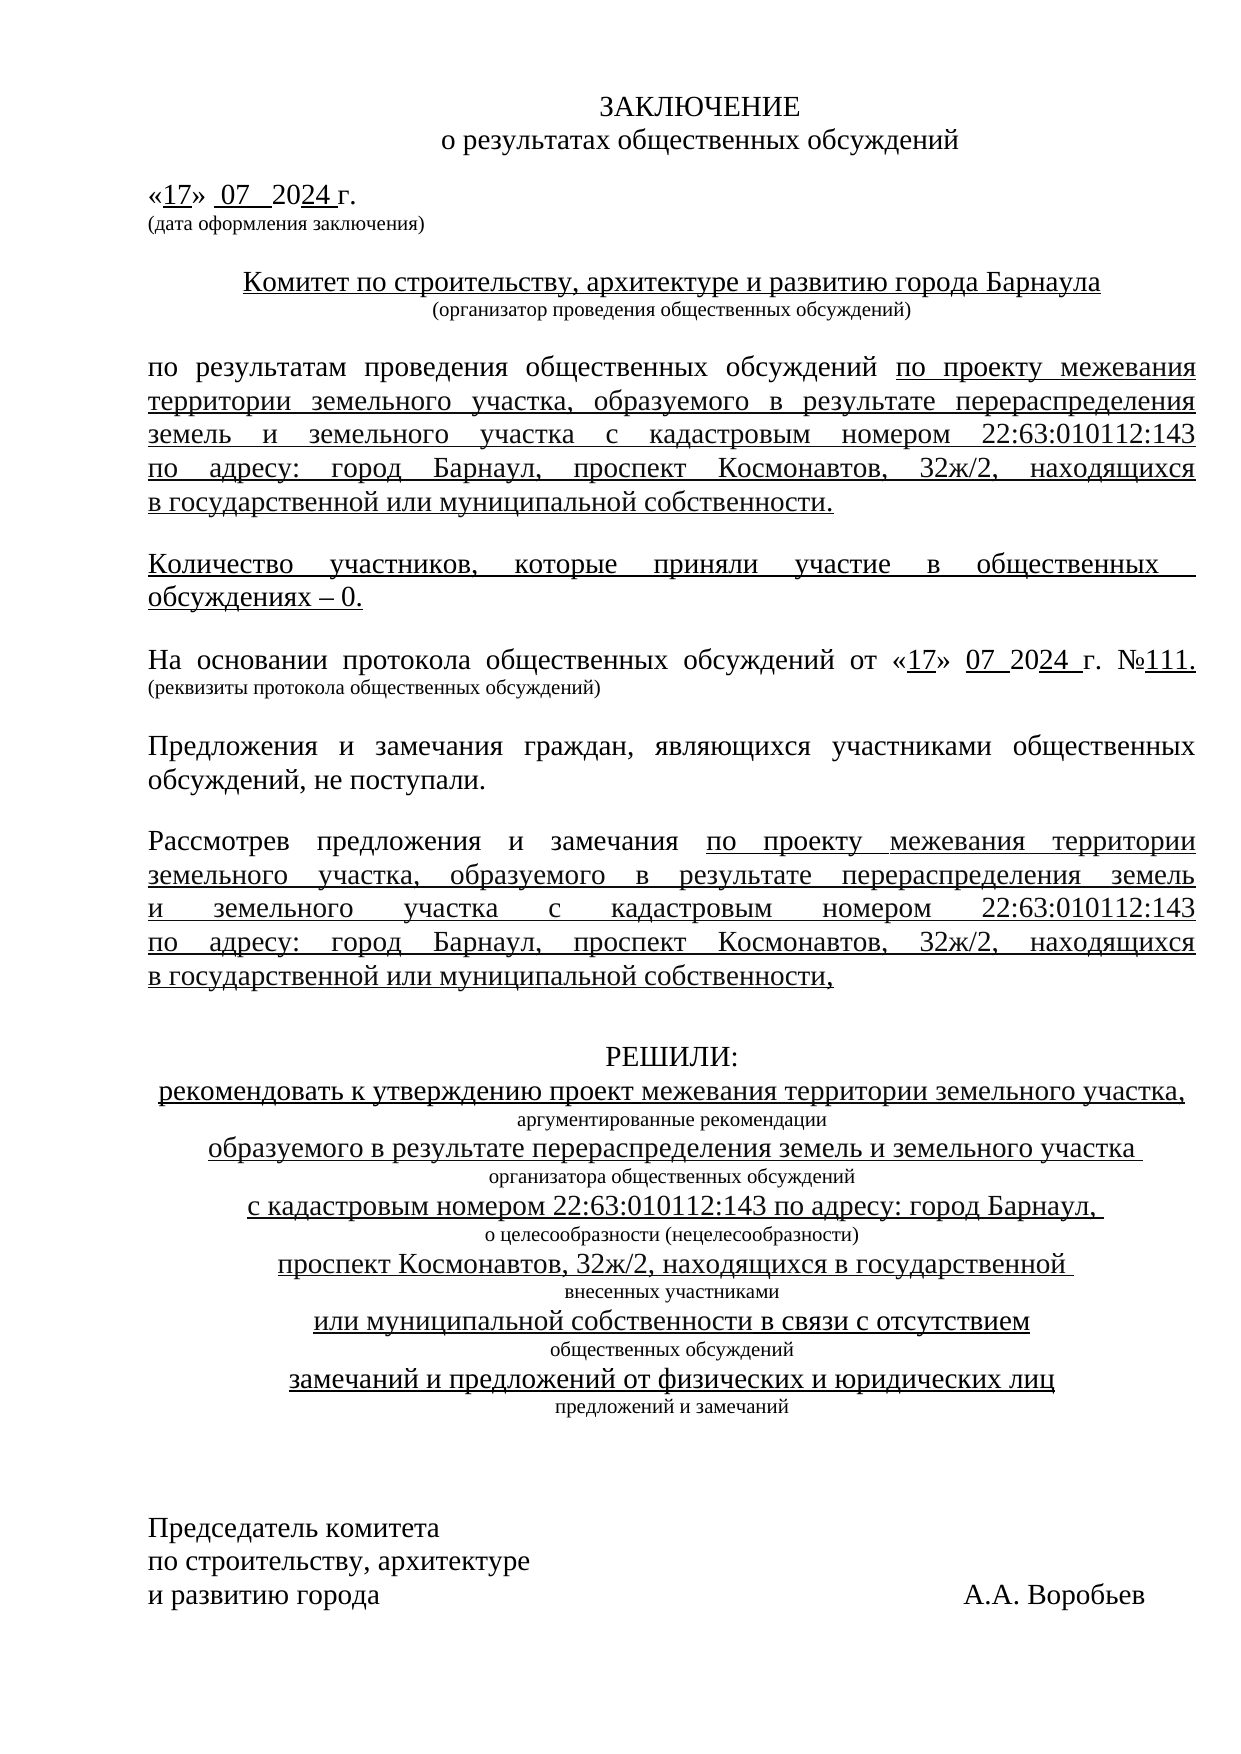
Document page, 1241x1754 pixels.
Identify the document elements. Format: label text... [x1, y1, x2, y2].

text аргументированные рекомендации [148, 1106, 1196, 1131]
text «17» 07 2024 г. [148, 177, 1196, 211]
text с кадастровым номером 22:63:010112:143 по адресу: город Барнаул, [148, 1188, 1196, 1222]
text о целесообразности (нецелесообразности) [148, 1222, 1196, 1246]
text Комитет по строительству, архитектуре и развитию города Барнаула [148, 264, 1196, 297]
subtitle Рассмотрев предложения и замечания по проекту межевания территории земельного участка, образуемого в результате перераспределения земель и земельного участка с кадастровым номером 22:63:010112:143 по адресу: город Барнаул, проспект Космонавтов, 32ж/2, находящихся в государственной или муниципальной собственности, [148, 823, 1196, 886]
text Количество участников, которые приняли участие в общественных обсуждениях – 0. [148, 546, 1196, 575]
subtitle Рассмотрев предложения и замечания по проекту межевания территории земельного участка, образуемого в результате перераспределения земель и земельного участка с кадастровым номером 22:63:010112:143 по адресу: город Барнаул, проспект Космонавтов, 32ж/2, находящихся в государственной или муниципальной собственности, [148, 955, 1196, 991]
text проспект Космонавтов, 32ж/2, находящихся в государственной [148, 1246, 1196, 1279]
text внесенных участниками [148, 1279, 1196, 1303]
subtitle по результатам проведения общественных обсуждений по проекту межевания территории земельного участка, образуемого в результате перераспределения земель и земельного участка с кадастровым номером 22:63:010112:143 по адресу: город Барнаул, проспект Космонавтов, 32ж/2, находящихся в государственной или муниципальной собственности. [148, 481, 1196, 517]
text Количество участников, которые приняли участие в общественных обсуждениях – 0. [148, 577, 1196, 613]
text о результатах общественных обсуждений [148, 122, 1196, 156]
text по строительству, архитектуре [148, 1543, 1196, 1577]
text и развитию города А.А. Воробьев [148, 1577, 1196, 1610]
text (организатор проведения общественных обсуждений) [148, 297, 1196, 321]
text замечаний и предложений от физических и юридических лиц [148, 1361, 1196, 1394]
text общественных обсуждений [148, 1337, 1196, 1361]
subtitle Рассмотрев предложения и замечания по проекту межевания территории земельного участка, образуемого в результате перераспределения земель и земельного участка с кадастровым номером 22:63:010112:143 по адресу: город Барнаул, проспект Космонавтов, 32ж/2, находящихся в государственной или муниципальной собственности, [148, 921, 1196, 953]
text ЗАКЛЮЧЕНИЕ [148, 89, 1196, 122]
text организатора общественных обсуждений [148, 1164, 1196, 1188]
text Предложения и замечания граждан, являющихся участниками общественных обсуждений, не поступали. [148, 728, 1196, 795]
text или муниципальной собственности в связи с отсутствием [148, 1303, 1196, 1337]
subtitle по результатам проведения общественных обсуждений по проекту межевания территории земельного участка, образуемого в результате перераспределения земель и земельного участка с кадастровым номером 22:63:010112:143 по адресу: город Барнаул, проспект Космонавтов, 32ж/2, находящихся в государственной или муниципальной собственности. [148, 349, 1196, 412]
text (дата оформления заключения) [148, 211, 1196, 235]
subtitle по результатам проведения общественных обсуждений по проекту межевания территории земельного участка, образуемого в результате перераспределения земель и земельного участка с кадастровым номером 22:63:010112:143 по адресу: город Барнаул, проспект Космонавтов, 32ж/2, находящихся в государственной или муниципальной собственности. [148, 447, 1196, 479]
text РЕШИЛИ: [148, 1039, 1196, 1073]
subtitle по результатам проведения общественных обсуждений по проекту межевания территории земельного участка, образуемого в результате перераспределения земель и земельного участка с кадастровым номером 22:63:010112:143 по адресу: город Барнаул, проспект Космонавтов, 32ж/2, находящихся в государственной или муниципальной собственности. [148, 414, 1196, 446]
text предложений и замечаний [148, 1394, 1196, 1418]
subtitle Рассмотрев предложения и замечания по проекту межевания территории земельного участка, образуемого в результате перераспределения земель и земельного участка с кадастровым номером 22:63:010112:143 по адресу: город Барнаул, проспект Космонавтов, 32ж/2, находящихся в государственной или муниципальной собственности, [148, 888, 1196, 920]
text На основании протокола общественных обсуждений от «17» 07 2024 г. №111. (реквизиты протокола общественных обсуждений) [148, 642, 1196, 699]
text Председатель комитета [148, 1510, 1196, 1543]
text образуемого в результате перераспределения земель и земельного участка [148, 1131, 1196, 1164]
text рекомендовать к утверждению проект межевания территории земельного участка, [148, 1073, 1196, 1106]
